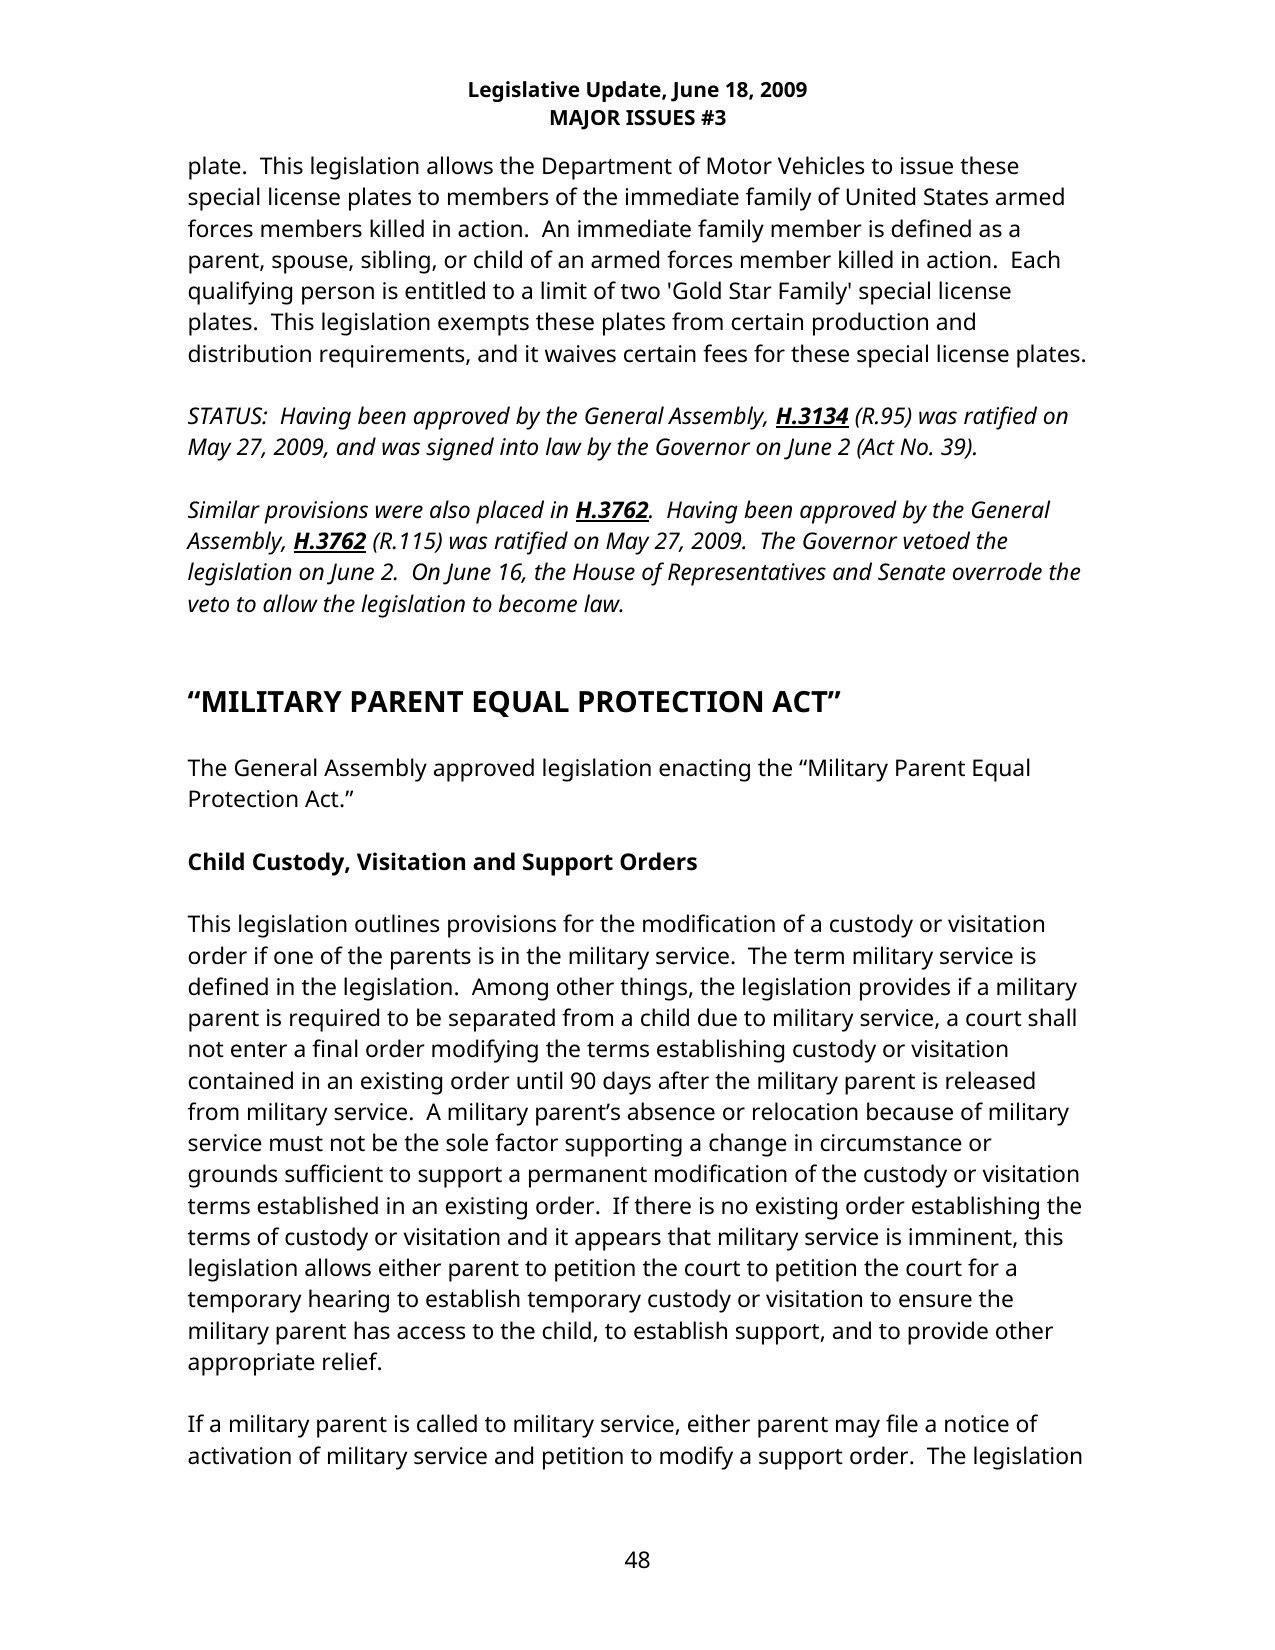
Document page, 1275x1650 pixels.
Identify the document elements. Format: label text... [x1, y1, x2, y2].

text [187, 1408, 1087, 1471]
text This legislation outlines provisions for the modification of a custody or visitation order if one of the parents is in the military service. The term military service is defined in the legislation. Among other things, the legislation provides if a military parent is required to be separated from a child due to military service, a court shall not enter a final order modifying the terms establishing custody or visitation contained in an existing order until 90 days after the military parent is released from military service. A military parent’s absence or relocation because of military service must not be the sole factor supporting a change in circumstance or grounds sufficient to support a permanent modification of the custody or visitation terms established in an existing order. If there is no existing order establishing the terms of custody or visitation and it appears that military service is imminent, this legislation allows either parent to petition the court to petition the court for a temporary hearing to establish temporary custody or visitation to ensure the military parent has access to the child, to establish support, and to provide other appropriate relief. [187, 908, 1087, 1377]
text “MILITARY PARENT EQUAL PROTECTION ACT” [187, 681, 1087, 721]
text Child Custody, Visitation and Support Orders [187, 846, 1087, 877]
text STATUS: Having been approved by the General Assembly, H.3134 (R.95) was ratified on May 27, 2009, and was signed into law by the Governor on June 2 (Act No. 39). [187, 400, 1087, 462]
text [187, 150, 1087, 369]
text Similar provisions were also placed in H.3762. Having been approved by the General Assembly, H.3762 (R.115) was ratified on May 27, 2009. The Governor vetoed the legislation on June 2. On June 16, the House of Representatives and Senate overrode the veto to allow the legislation to become law. [187, 494, 1087, 619]
text The General Assembly approved legislation enacting the “Military Parent Equal Protection Act.” [187, 752, 1087, 815]
